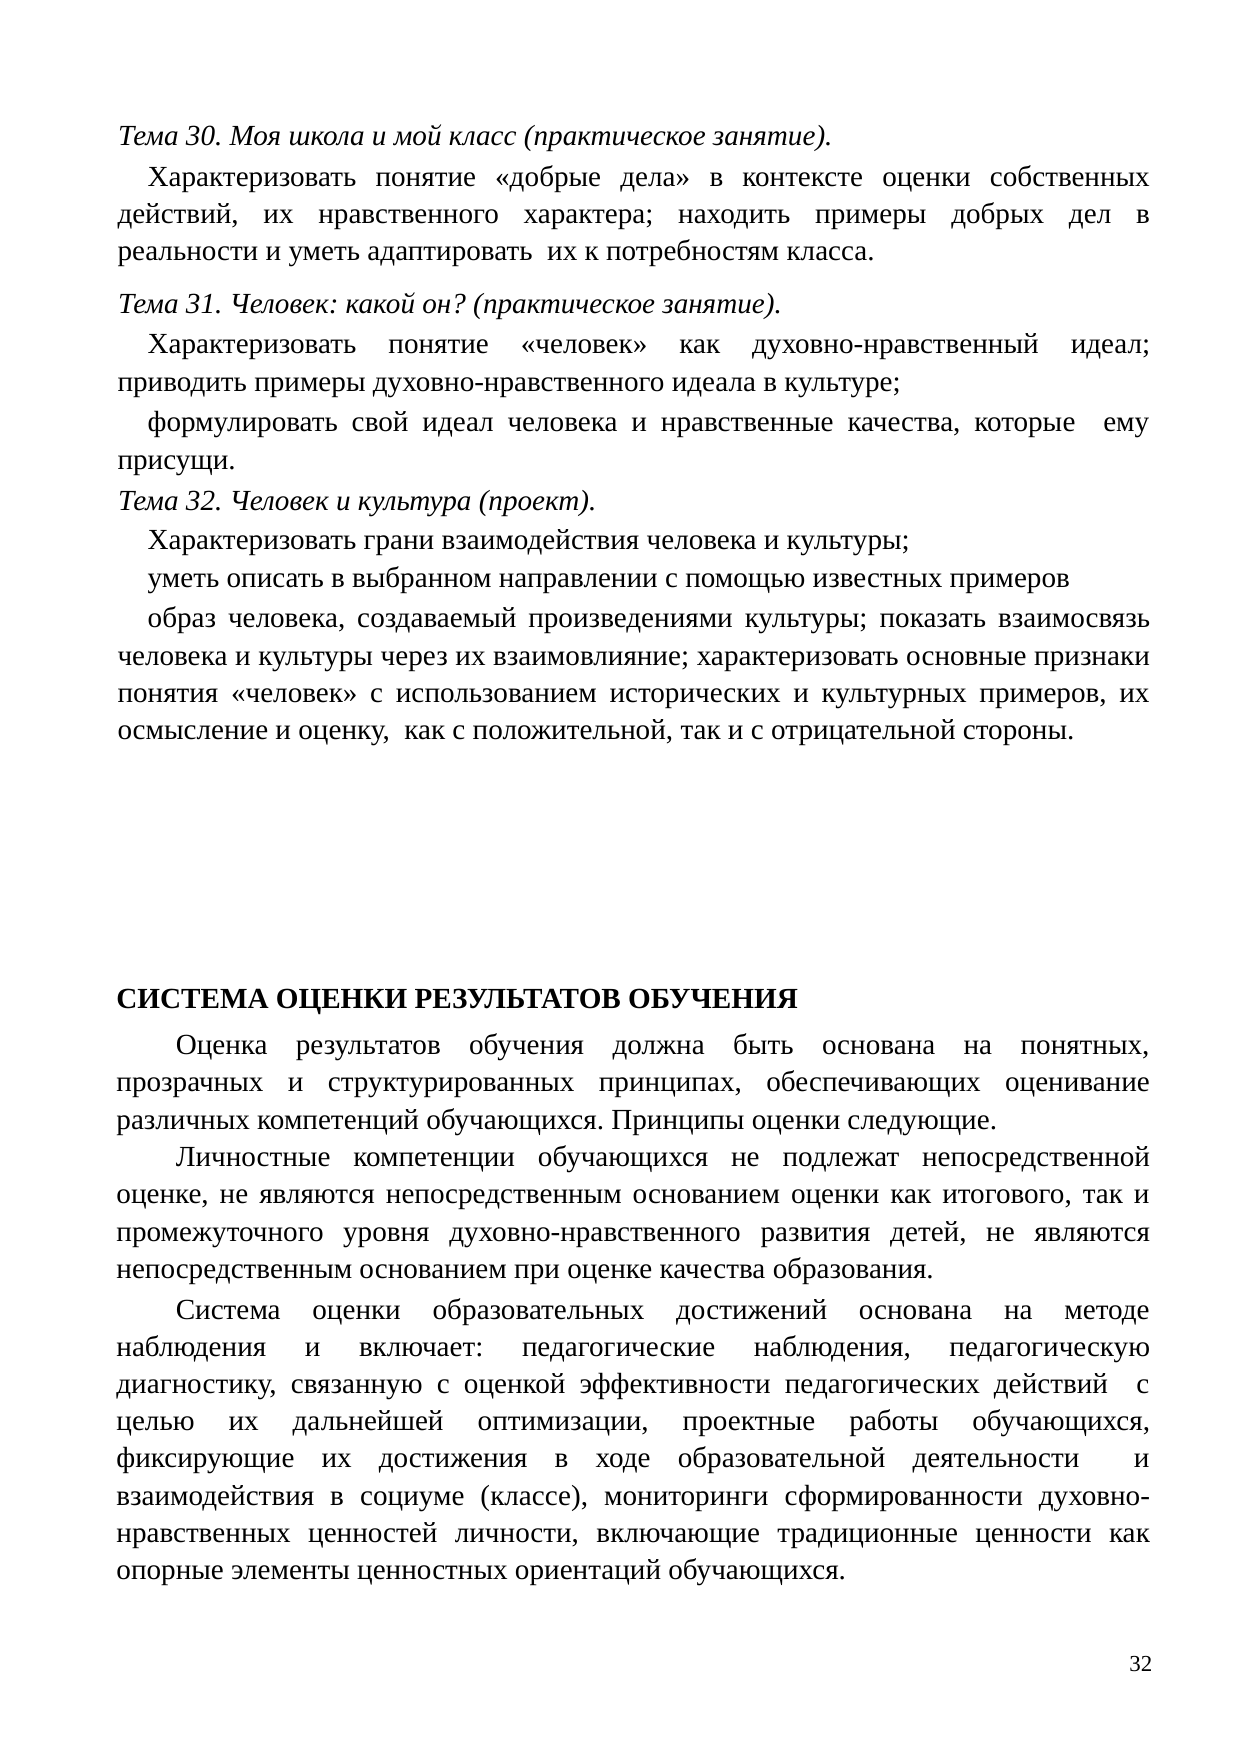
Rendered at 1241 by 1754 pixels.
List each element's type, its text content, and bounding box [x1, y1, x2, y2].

text образ человека, создаваемый произведениями культуры; показать взаимосвязь человека и культуры через их взаимовлияние; характеризовать основные признаки понятия «человек» с использованием исторических и культурных примеров, их осмысление и оценку, как с положительной, так и с отрицательной стороны. [117, 601, 1151, 746]
text Тема 30. Моя школа и мой класс (практическое занятие). [118, 118, 1151, 152]
text уметь описать в выбранном направлении с помощью известных примеров [117, 560, 1151, 593]
text Тема 32. Человек и культура (проект). [118, 483, 1152, 516]
text формулировать свой идеал человека и нравственные качества, которые ему присущи. [117, 404, 1151, 475]
text Тема 31. Человек: какой он? (практическое занятие). [118, 286, 1152, 319]
text Оценка результатов обучения должна быть основана на понятных, прозрачных и структурированных принципах, обеспечивающих оценивание различных компетенций обучающихся. Принципы оценки следующие. [116, 1027, 1151, 1135]
text Характеризовать понятие «добрые дела» в контексте оценки собственных действий, их нравственного характера; находить примеры добрых дел в реальности и уметь адаптировать их к потребностям класса. [117, 159, 1151, 267]
text Система оценки образовательных достижений основана на методе наблюдения и включает: педагогические наблюдения, педагогическую диагностику, связанную с оценкой эффективности педагогических действий с целью их дальнейшей оптимизации, проектные работы обучающихся, фиксирующие их достижения в ходе образовательной деятельности и взаимодействия в социуме (классе), мониторинги сформированности духовно-нравственных ценностей личности, включающие традиционные ценности как опорные элементы ценностных ориентаций обучающихся. [116, 1292, 1151, 1586]
text СИСТЕМА ОЦЕНКИ РЕЗУЛЬТАТОВ ОБУЧЕНИЯ [116, 981, 1064, 1014]
text Характеризовать грани взаимодействия человека и культуры; [117, 522, 1151, 556]
text Характеризовать понятие «человек» как духовно-нравственный идеал; приводить примеры духовно-нравственного идеала в культуре; [117, 326, 1151, 397]
text Личностные компетенции обучающихся не подлежат непосредственной оценке, не являются непосредственным основанием оценки как итогового, так и промежуточного уровня духовно-нравственного развития детей, не являются непосредственным основанием при оценке качества образования. [116, 1139, 1151, 1284]
